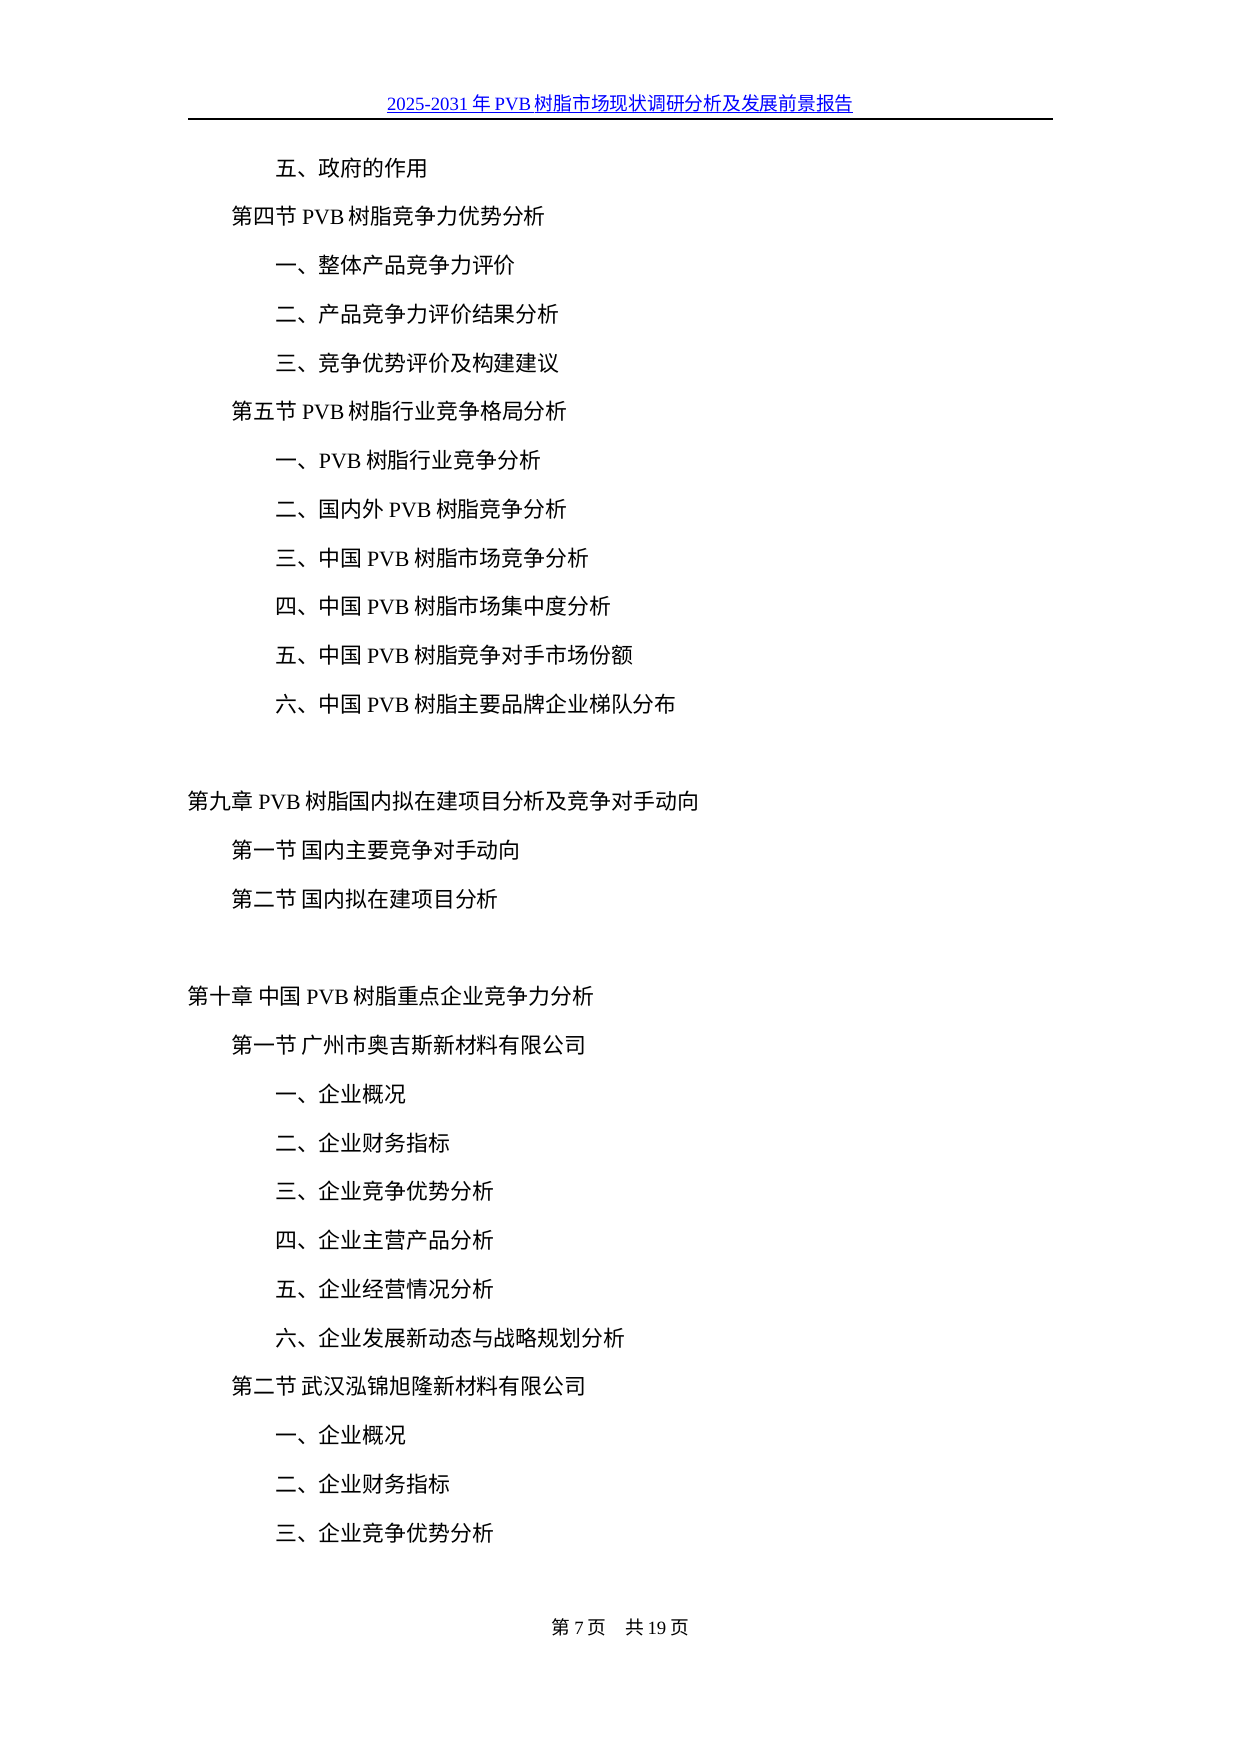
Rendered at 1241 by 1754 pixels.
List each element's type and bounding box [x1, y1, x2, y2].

text [187, 150, 1053, 1548]
